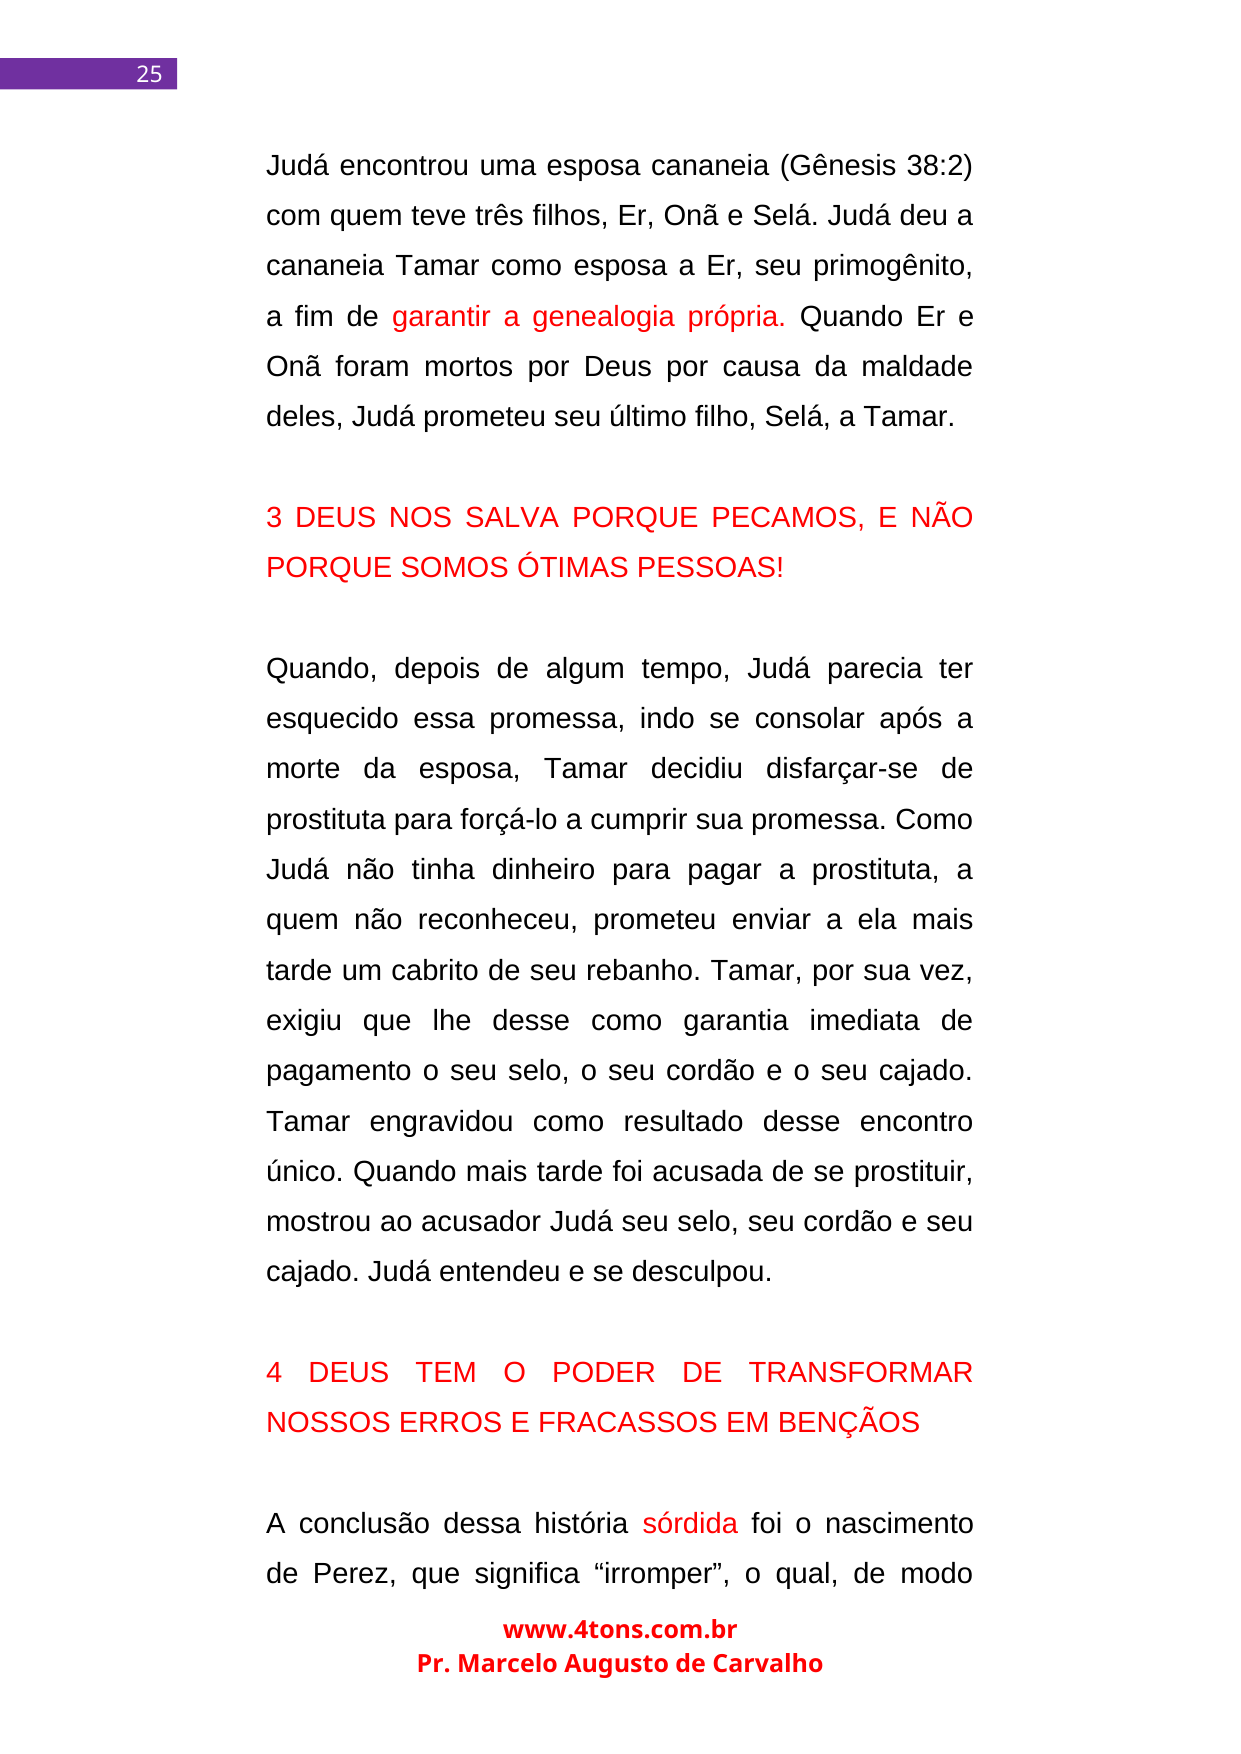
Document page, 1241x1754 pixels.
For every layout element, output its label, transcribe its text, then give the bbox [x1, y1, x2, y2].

text Quando, depois de algum tempo, Judá parecia ter esquecido essa promessa, indo se consolar após a morte da esposa, Tamar decidiu disfarçar-se de prostituta para forçá-lo a cumprir sua promessa. Como Judá não tinha dinheiro para pagar a prostituta, a quem não reconheceu, prometeu enviar a ela mais tarde um cabrito de seu rebanho. Tamar, por sua vez, exigiu que lhe desse como garantia imediata de pagamento o seu selo, o seu cordão e o seu cajado. Tamar engravidou como resultado desse encontro único. Quando mais tarde foi acusada de se prostituir, mostrou ao acusador Judá seu selo, seu cordão e seu cajado. Judá entendeu e se desculpou. [266, 651, 974, 1288]
text Judá encontrou uma esposa cananeia (Gênesis 38:2) com quem teve três filhos, Er, Onã e Selá. Judá deu a cananeia Tamar como esposa a Er, seu primogênito, a fim de garantir a genealogia própria. Quando Er e Onã foram mortos por Deus por causa da maldade deles, Judá prometeu seu último filho, Selá, a Tamar. [266, 148, 974, 433]
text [266, 1506, 974, 1590]
text 4 DEUS TEM O PODER DE TRANSFORMAR NOSSOS ERROS E FRACASSOS EM BENÇÃOS [266, 1355, 974, 1439]
text 3 DEUS NOS SALVA PORQUE PECAMOS, E NÃO PORQUE SOMOS ÓTIMAS PESSOAS! [266, 500, 974, 584]
